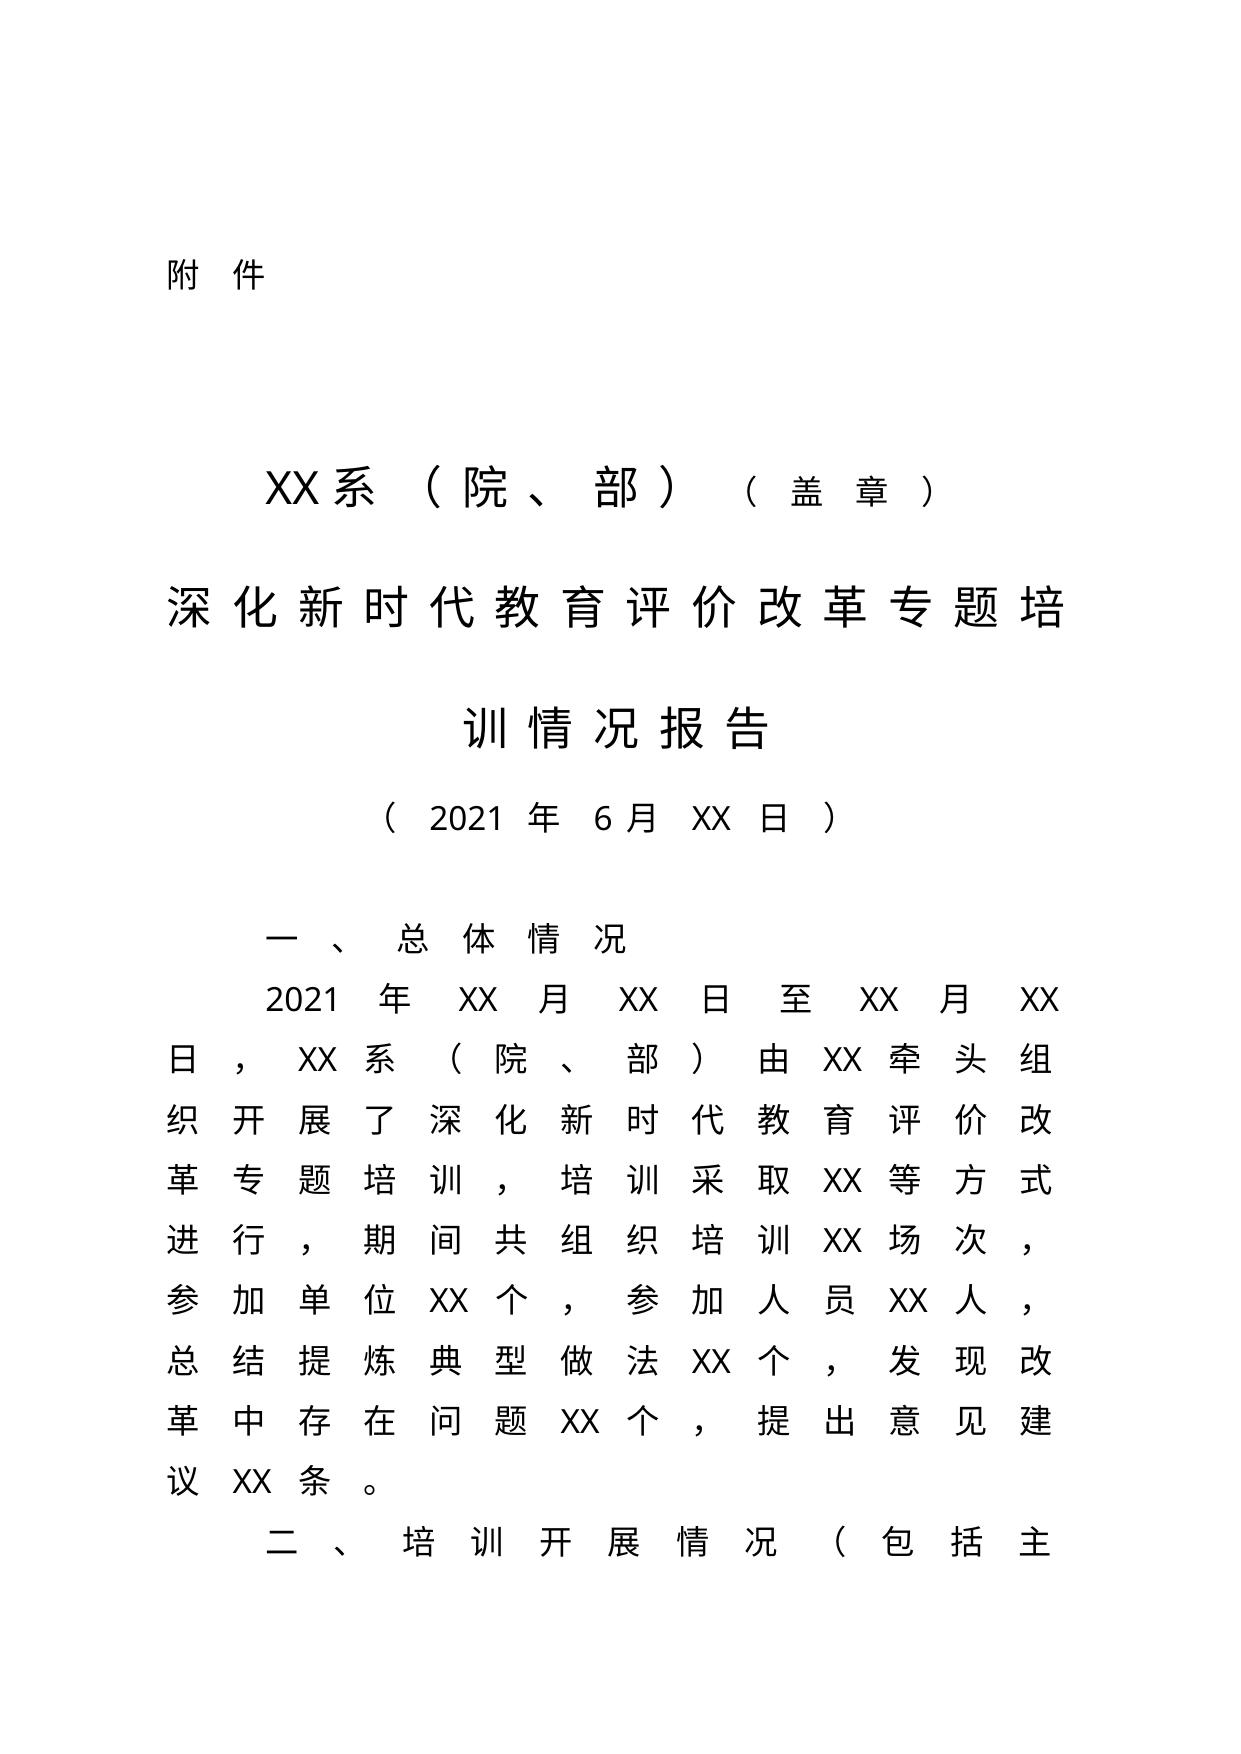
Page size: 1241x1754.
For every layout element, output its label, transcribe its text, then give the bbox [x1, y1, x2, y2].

text 深化新时代教育评价改革专题培训情况报告 [167, 544, 1085, 786]
text 附件 [167, 243, 1085, 303]
text XX系（院、部）（盖章） [167, 424, 1085, 544]
text 一、总体情况 [167, 906, 1085, 967]
text （2021年6月XX日） [167, 786, 1085, 846]
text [167, 1509, 1085, 1570]
text 2021年XX月XX日至XX月XX日，XX系（院、部）由XX牵头组织开展了深化新时代教育评价改革专题培训，培训采取XX等方式进行，期间共组织培训XX场次，参加单位XX个，参加人员XX人，总结提炼典型做法XX个，发现改革中存在问题XX个，提出意见建议XX条。 [167, 967, 1085, 1509]
